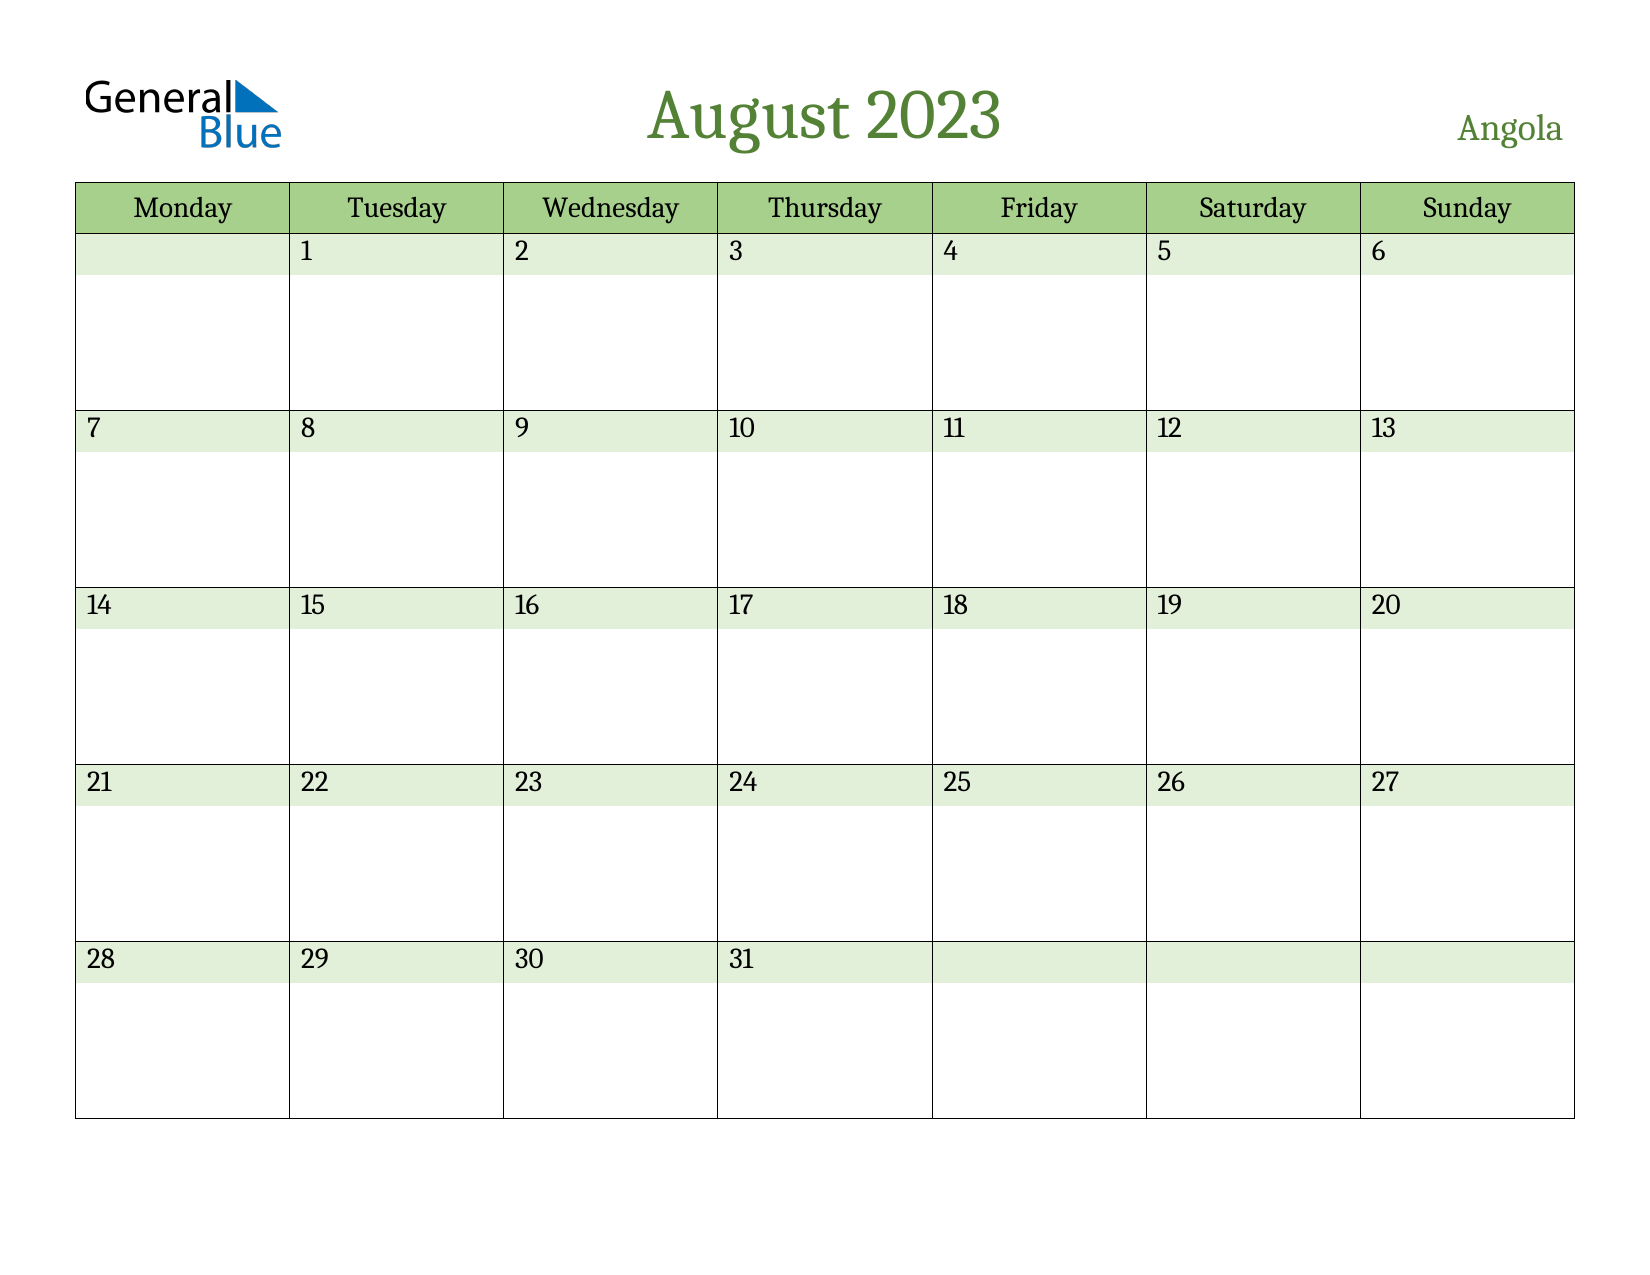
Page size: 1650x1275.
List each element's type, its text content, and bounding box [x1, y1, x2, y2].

table_cell 16 [504, 588, 717, 629]
table_cell 8 [290, 411, 503, 452]
table_header August 2023 [504, 75, 1146, 182]
table_cell [718, 629, 932, 764]
table_cell [1147, 806, 1360, 941]
table_cell 27 [1361, 765, 1574, 806]
table_cell [718, 452, 932, 587]
table_cell 3 [718, 234, 932, 275]
table_cell [76, 452, 289, 587]
table_cell Monday [76, 183, 289, 233]
table_cell [504, 452, 717, 587]
table_cell [1361, 629, 1574, 764]
table_cell Tuesday [290, 183, 503, 233]
table_cell [1361, 983, 1574, 1118]
table_cell 23 [504, 765, 717, 806]
table_cell [1147, 452, 1360, 587]
table_cell [290, 275, 503, 410]
table_cell [76, 234, 289, 275]
table_cell 26 [1147, 765, 1360, 806]
table_cell 19 [1147, 588, 1360, 629]
table_cell [718, 806, 932, 941]
table_cell 22 [290, 765, 503, 806]
table_cell 24 [718, 765, 932, 806]
table_cell 11 [933, 411, 1146, 452]
table_cell 29 [290, 942, 503, 983]
table_cell [933, 629, 1146, 764]
table_cell 18 [933, 588, 1146, 629]
table_cell [76, 275, 289, 410]
table_cell [76, 806, 289, 941]
table_cell 20 [1361, 588, 1574, 629]
table_cell [504, 275, 717, 410]
table_cell [718, 275, 932, 410]
table_cell [290, 452, 503, 587]
table_cell 4 [933, 234, 1146, 275]
table_cell 21 [76, 765, 289, 806]
table_cell 30 [504, 942, 717, 983]
table_cell [1361, 452, 1574, 587]
table_cell [504, 629, 717, 764]
table_cell 12 [1147, 411, 1360, 452]
table_cell Sunday [1361, 183, 1574, 233]
table_cell 7 [76, 411, 289, 452]
table_cell [1361, 275, 1574, 410]
table_cell [1361, 806, 1574, 941]
picture [86, 80, 281, 148]
table_cell Thursday [718, 183, 932, 233]
table_cell 15 [290, 588, 503, 629]
table_cell 1 [290, 234, 503, 275]
table_cell [1361, 942, 1574, 983]
table_cell 9 [504, 411, 717, 452]
table_cell [1147, 983, 1360, 1118]
table_cell 10 [718, 411, 932, 452]
table_cell 31 [718, 942, 932, 983]
table_cell 6 [1361, 234, 1574, 275]
table_cell [76, 983, 289, 1118]
table_cell [933, 983, 1146, 1118]
table_cell 2 [504, 234, 717, 275]
table_cell [1147, 629, 1360, 764]
table_cell 5 [1147, 234, 1360, 275]
table_cell 28 [76, 942, 289, 983]
table_cell [933, 806, 1146, 941]
table_cell [290, 806, 503, 941]
table_cell Saturday [1147, 183, 1360, 233]
table_cell [933, 275, 1146, 410]
table_cell 13 [1361, 411, 1574, 452]
table_header [76, 75, 503, 182]
table_cell [1147, 275, 1360, 410]
table_cell Wednesday [504, 183, 717, 233]
table_cell [76, 629, 289, 764]
table_cell Friday [933, 183, 1146, 233]
table_cell 25 [933, 765, 1146, 806]
table_cell [1147, 942, 1360, 983]
table_cell [504, 806, 717, 941]
table_cell [290, 629, 503, 764]
table_cell 17 [718, 588, 932, 629]
table_cell [933, 942, 1146, 983]
table_cell [718, 983, 932, 1118]
table_cell 14 [76, 588, 289, 629]
table_cell [290, 983, 503, 1118]
table_cell [933, 452, 1146, 587]
table_header Angola [1146, 75, 1574, 182]
table_cell [504, 983, 717, 1118]
